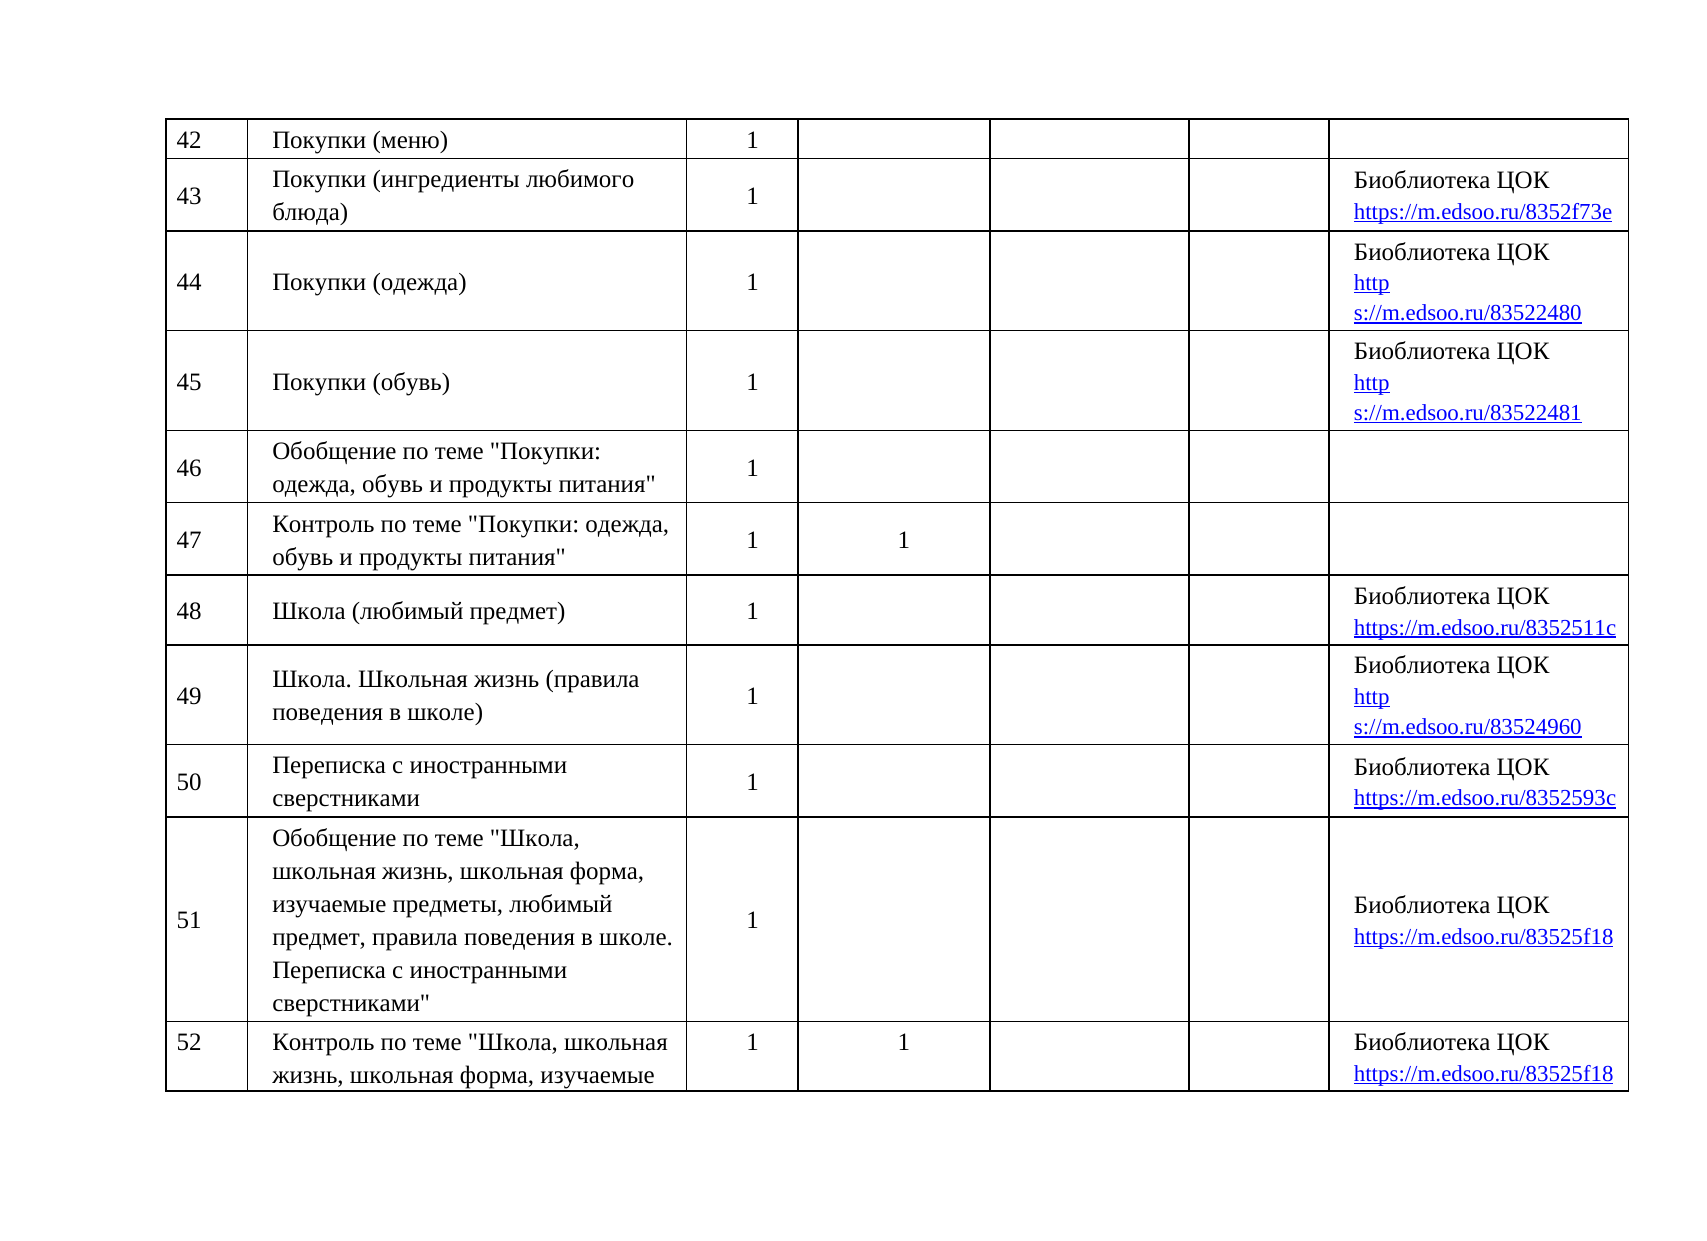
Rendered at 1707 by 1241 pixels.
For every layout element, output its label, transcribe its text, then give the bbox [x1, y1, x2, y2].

table_cell 48 [167, 576, 247, 644]
table_cell 1 [687, 431, 797, 502]
table_cell 51 [167, 818, 247, 1021]
table_cell 50 [167, 745, 247, 816]
table_cell 1 [687, 646, 797, 744]
table_cell [1190, 431, 1328, 502]
table_cell 1 [687, 120, 797, 157]
table_cell 45 [167, 331, 247, 429]
table_cell 1 [687, 232, 797, 330]
table_cell Обобщение по теме "Школа, школьная жизнь, школьная форма, изучаемые предметы, любимый предмет, правила поведения в школе. Переписка с иностранными сверстниками" [248, 818, 686, 1021]
table_cell [991, 745, 1188, 816]
table_cell [991, 331, 1188, 429]
table_cell Биоблиотека ЦОК https://m.edsoo.ru/8352f73e [1330, 159, 1628, 230]
table_cell Контроль по теме "Покупки: одежда, обувь и продукты питания" [248, 503, 686, 574]
table_cell Переписка с иностранными сверстниками [248, 745, 686, 816]
table_cell [991, 159, 1188, 230]
table_cell [799, 818, 989, 1021]
table_cell [1190, 232, 1328, 330]
table_cell [1330, 120, 1628, 157]
table_cell 46 [167, 431, 247, 502]
table_cell [1190, 331, 1328, 429]
table_cell 1 [687, 159, 797, 230]
table_cell 1 [687, 576, 797, 644]
table_cell [991, 576, 1188, 644]
table_cell Школа. Школьная жизнь (правила поведения в школе) [248, 646, 686, 744]
table_cell [799, 646, 989, 744]
table_cell [799, 120, 989, 157]
table_cell 42 [167, 120, 247, 157]
table_cell 1 [799, 1022, 989, 1090]
table_cell Покупки (меню) [248, 120, 686, 157]
table_cell Обобщение по теме "Покупки: одежда, обувь и продукты питания" [248, 431, 686, 502]
table_cell 49 [167, 646, 247, 744]
table_cell Биоблиотека ЦОК https://m.edsoo.ru/8352593c [1330, 745, 1628, 816]
table_cell Биоблиотека ЦОК https://m.edsoo.ru/83525f18 [1330, 818, 1628, 1021]
table_cell [799, 232, 989, 330]
table_cell [1330, 503, 1628, 574]
table_cell 1 [687, 331, 797, 429]
table_cell 1 [687, 1022, 797, 1090]
table_cell Биоблиотека ЦОК https://m.edsoo.ru/83524960 [1330, 646, 1628, 744]
table_cell 1 [799, 503, 989, 574]
table_cell [1190, 159, 1328, 230]
table_cell 1 [687, 745, 797, 816]
table_cell 43 [167, 159, 247, 230]
table_cell Покупки (одежда) [248, 232, 686, 330]
table_cell [991, 120, 1188, 157]
table_cell [1190, 745, 1328, 816]
table_cell [1190, 818, 1328, 1021]
table_cell [991, 646, 1188, 744]
table_cell Биоблиотека ЦОК https://m.edsoo.ru/83522480 [1330, 232, 1628, 330]
table_cell [799, 159, 989, 230]
table_cell [799, 576, 989, 644]
table_cell [1190, 503, 1328, 574]
table_cell [1190, 646, 1328, 744]
table_cell Школа (любимый предмет) [248, 576, 686, 644]
table_cell [991, 818, 1188, 1021]
table_cell 47 [167, 503, 247, 574]
table_cell [1190, 1022, 1328, 1090]
table_cell Биоблиотека ЦОК https://m.edsoo.ru/8352511c [1330, 576, 1628, 644]
table_cell Покупки (обувь) [248, 331, 686, 429]
table_cell [991, 431, 1188, 502]
table_cell Покупки (ингредиенты любимого блюда) [248, 159, 686, 230]
table_cell [1190, 576, 1328, 644]
table_cell [991, 1022, 1188, 1090]
table_cell 1 [687, 503, 797, 574]
table_cell 1 [687, 818, 797, 1021]
table_cell [991, 503, 1188, 574]
table_cell Биоблиотека ЦОК https://m.edsoo.ru/83522481 [1330, 331, 1628, 429]
table_cell 52 [167, 1022, 247, 1090]
table_cell [799, 331, 989, 429]
table_cell [799, 431, 989, 502]
table_cell [1190, 120, 1328, 157]
table_cell 44 [167, 232, 247, 330]
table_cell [1330, 1022, 1628, 1090]
table_cell [991, 232, 1188, 330]
table_cell [799, 745, 989, 816]
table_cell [248, 1022, 686, 1090]
table_cell [1330, 431, 1628, 502]
